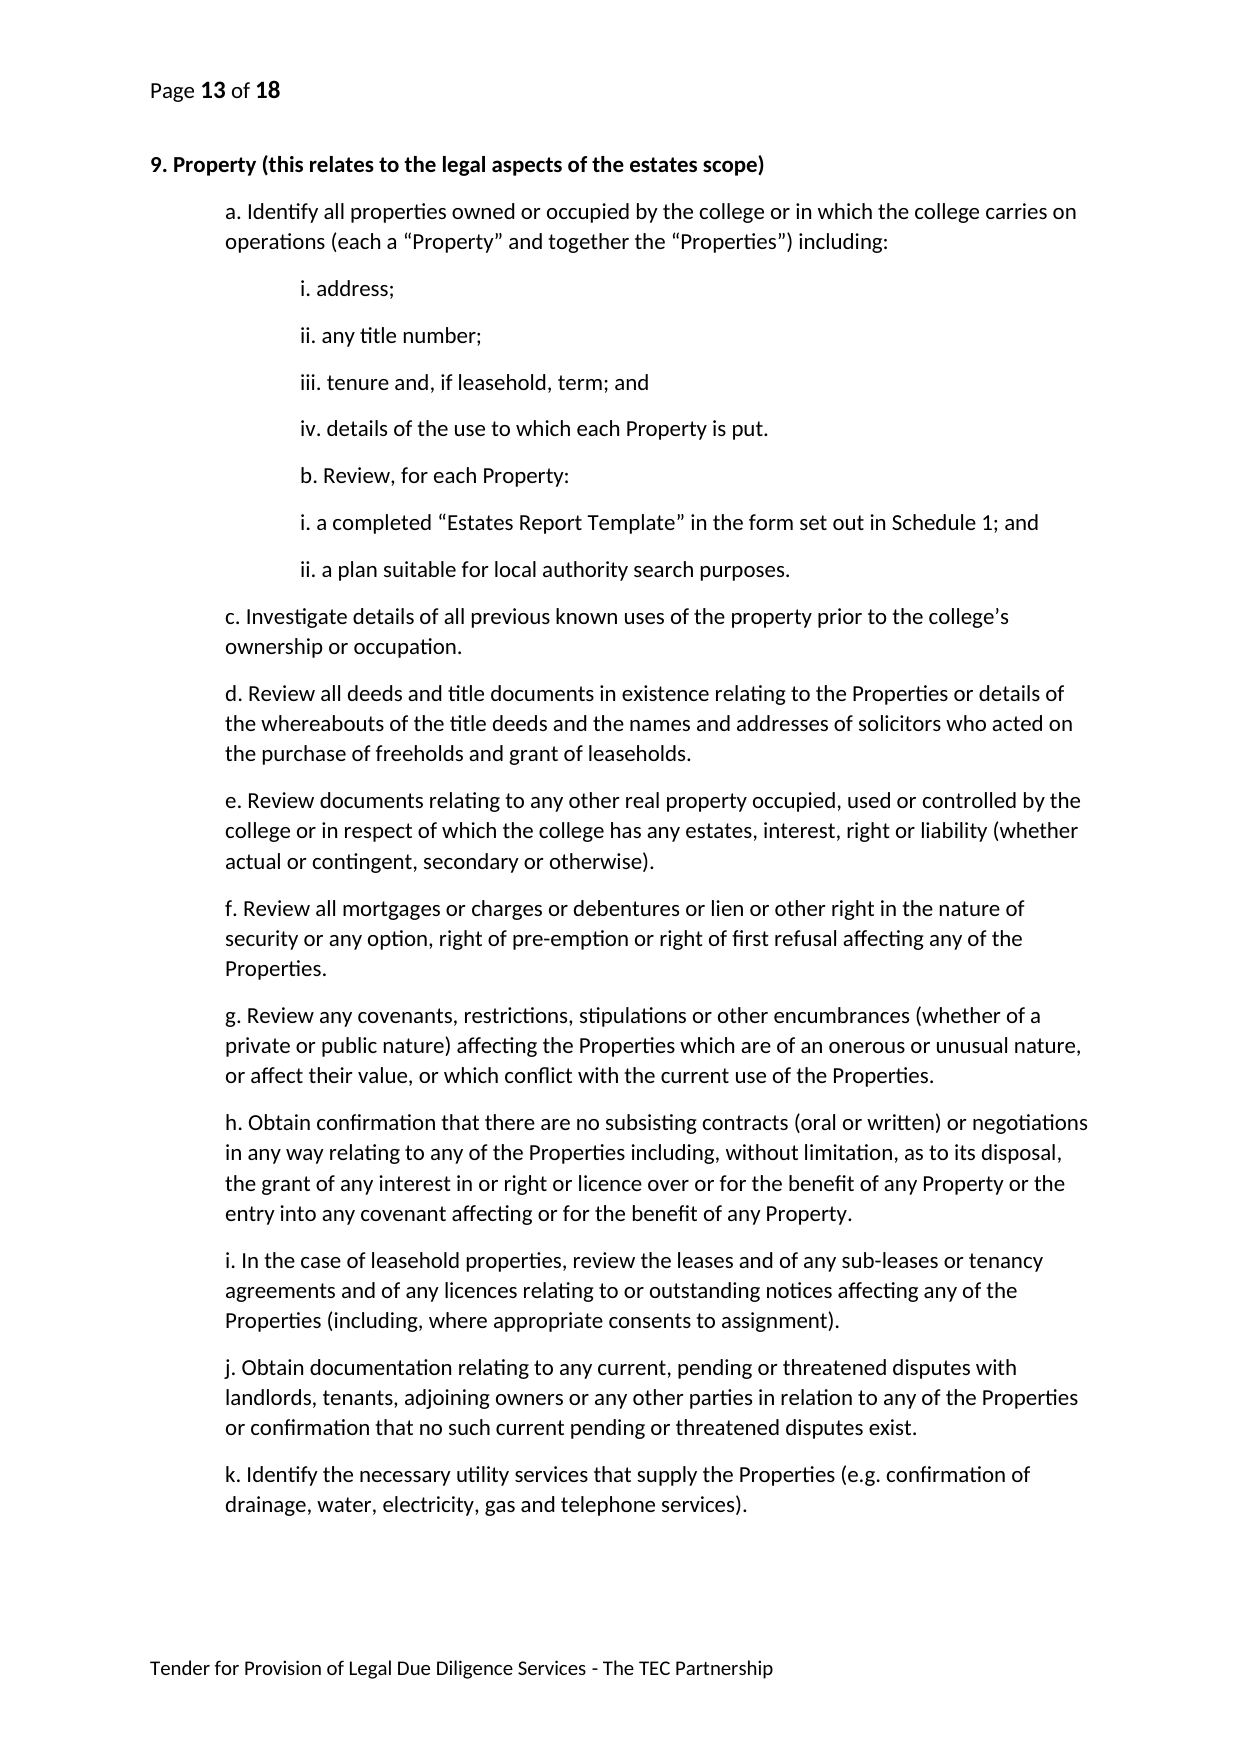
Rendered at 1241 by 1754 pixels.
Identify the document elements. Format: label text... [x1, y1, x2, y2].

text h. Obtain confirmation that there are no subsisting contracts (oral or written) or negotiations in any way relating to any of the Properties including, without limitation, as to its disposal, the grant of any interest in or right or licence over or for the benefit of any Property or the entry into any covenant affecting or for the benefit of any Property. [225, 1108, 1090, 1227]
text d. Review all deeds and title documents in existence relating to the Properties or details of the whereabouts of the title deeds and the names and addresses of solicitors who acted on the purchase of freeholds and grant of leaseholds. [225, 679, 1090, 768]
text j. Obtain documentation relating to any current, pending or threatened disputes with landlords, tenants, adjoining owners or any other parties in relation to any of the Properties or confirmation that no such current pending or threatened disputes exist. [225, 1353, 1090, 1442]
text b. Review, for each Property: [300, 461, 1090, 489]
text k. Identify the necessary utility services that supply the Properties (e.g. confirmation of drainage, water, electricity, gas and telephone services). [225, 1460, 1090, 1519]
text iv. details of the use to which each Property is put. [300, 414, 1090, 443]
text g. Review any covenants, restrictions, stipulations or other encumbrances (whether of a private or public nature) affecting the Properties which are of an onerous or unusual nature, or affect their value, or which conflict with the current use of the Properties. [225, 1001, 1090, 1089]
text a. Identify all properties owned or occupied by the college or in which the college carries on operations (each a “Property” and together the “Properties”) including: [225, 197, 1090, 255]
text ii. any title number; [300, 321, 1090, 349]
text i. a completed “Estates Report Template” in the form set out in Schedule 1; and [300, 508, 1090, 536]
text i. address; [300, 274, 1090, 302]
text iii. tenure and, if leasehold, term; and [300, 368, 1090, 396]
text f. Review all mortgages or charges or debentures or lien or other right in the nature of security or any option, right of pre-emption or right of first refusal affecting any of the Properties. [225, 894, 1090, 982]
text c. Investigate details of all previous known uses of the property prior to the college’s ownership or occupation. [225, 602, 1090, 660]
text ii. a plan suitable for local authority search purposes. [300, 555, 1090, 583]
text e. Review documents relating to any other real property occupied, used or controlled by the college or in respect of which the college has any estates, interest, right or liability (whether actual or contingent, secondary or otherwise). [225, 786, 1090, 875]
text 9. Property (this relates to the legal aspects of the estates scope) [150, 150, 1090, 178]
text i. In the case of leasehold properties, review the leases and of any sub-leases or tenancy agreements and of any licences relating to or outstanding notices affecting any of the Properties (including, where appropriate consents to assignment). [225, 1246, 1090, 1334]
